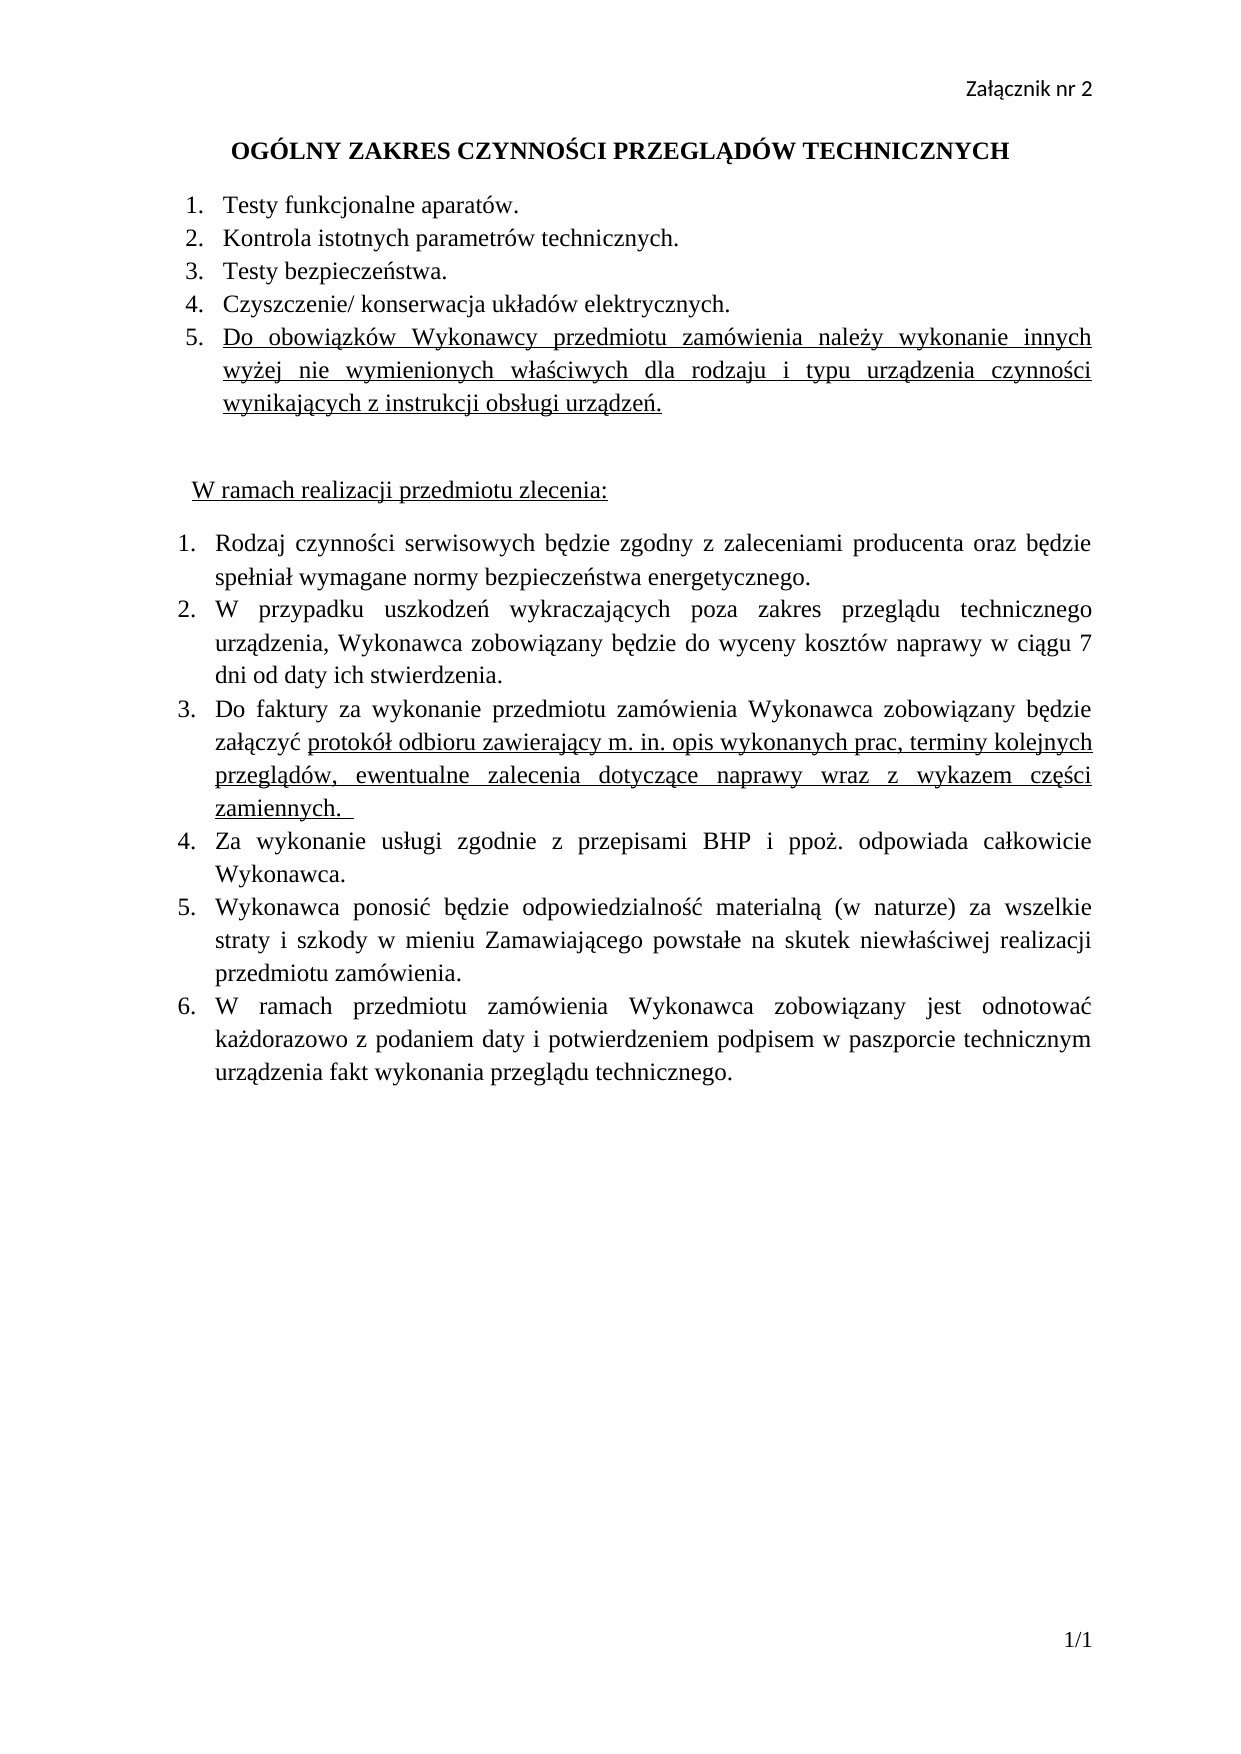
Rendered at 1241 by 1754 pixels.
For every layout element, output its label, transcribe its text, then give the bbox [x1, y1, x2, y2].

list Testy bezpieczeństwa. [185, 256, 1092, 284]
list Testy funkcjonalne aparatów. [185, 190, 1092, 218]
list Czyszczenie/ konserwacja układów elektrycznych. [185, 289, 1092, 317]
text OGÓLNY ZAKRES CZYNNOŚCI PRZEGLĄDÓW TECHNICZNYCH [148, 136, 1092, 164]
text W ramach realizacji przedmiotu zlecenia: [148, 475, 1092, 503]
list W przypadku uszkodzeń wykraczających poza zakres przeglądu technicznego urządzenia, Wykonawca zobowiązany będzie do wyceny kosztów naprawy w ciągu 7 dni od daty ich stwierdzenia. [177, 594, 1092, 689]
list W ramach przedmiotu zamówienia Wykonawca zobowiązany jest odnotować każdorazowo z podaniem daty i potwierdzeniem podpisem w paszporcie technicznym urządzenia fakt wykonania przeglądu technicznego. [177, 991, 1092, 1086]
list Do faktury za wykonanie przedmiotu zamówienia Wykonawca zobowiązany będzie załączyć protokół odbioru zawierający m. in. opis wykonanych prac, terminy kolejnych przeglądów, ewentualne zalecenia dotyczące naprawy wraz z wykazem części zamiennych. [177, 694, 1092, 821]
list Rodzaj czynności serwisowych będzie zgodny z zaleceniami producenta oraz będzie spełniał wymagane normy bezpieczeństwa energetycznego. [177, 528, 1092, 590]
list Za wykonanie usługi zgodnie z przepisami BHP i ppoż. odpowiada całkowicie Wykonawca. [177, 826, 1092, 887]
list Kontrola istotnych parametrów technicznych. [185, 223, 1092, 251]
list Wykonawca ponosić będzie odpowiedzialność materialną (w naturze) za wszelkie straty i szkody w mieniu Zamawiającego powstałe na skutek niewłaściwej realizacji przedmiotu zamówienia. [177, 892, 1092, 987]
list Do obowiązków Wykonawcy przedmiotu zamówienia należy wykonanie innych wyżej nie wymienionych właściwych dla rodzaju i typu urządzenia czynności wynikających z instrukcji obsługi urządzeń. [185, 322, 1092, 417]
